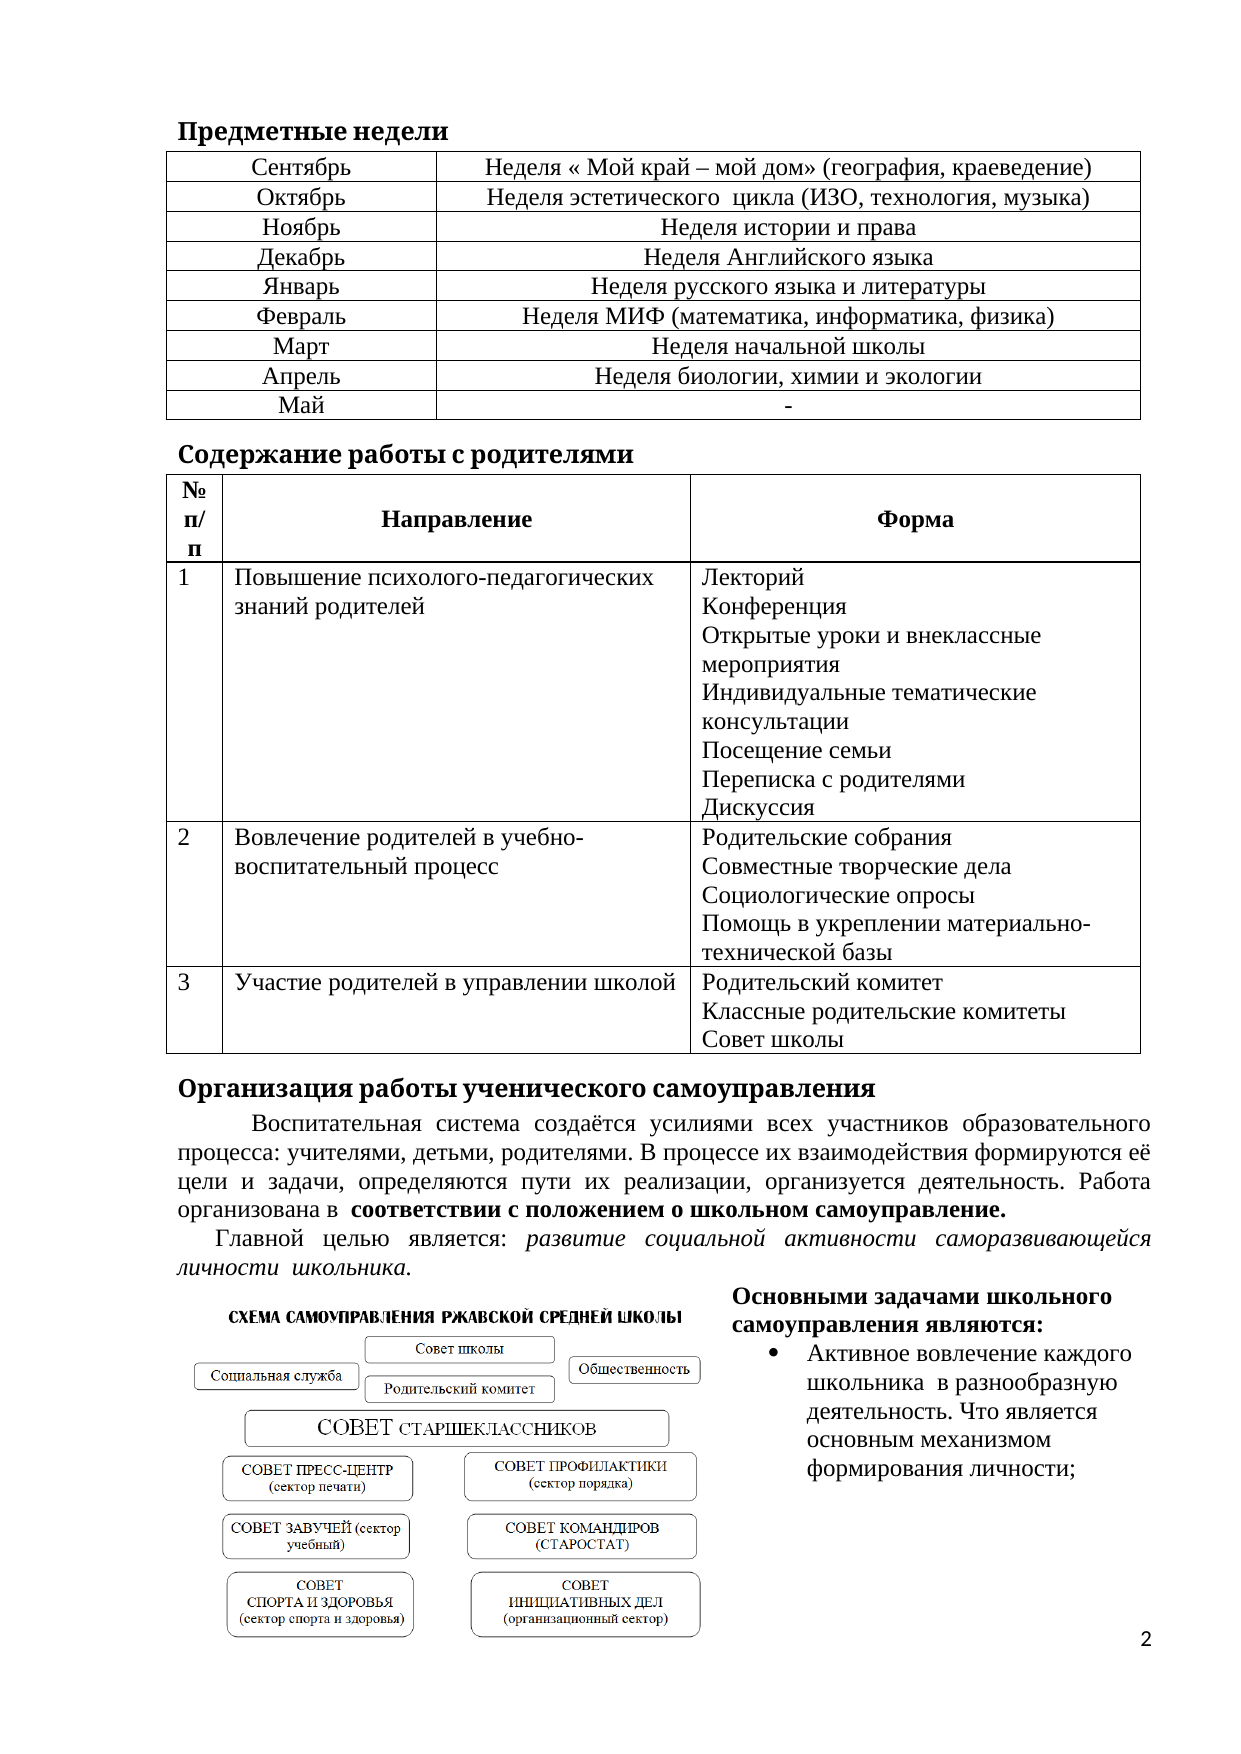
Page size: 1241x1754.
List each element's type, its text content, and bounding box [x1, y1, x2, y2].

picture [186, 1285, 713, 1656]
table_cell Неделя биологии, химии и экологии [437, 361, 1140, 389]
table_cell Декабрь [167, 242, 436, 270]
subtitle Организация работы ученического самоуправления [177, 1075, 1152, 1104]
table_cell Ноябрь [167, 212, 436, 241]
table_cell Повышение психолого-педагогических знаний родителей [223, 563, 690, 821]
table_cell Неделя эстетического цикла (ИЗО, технология, музыка) [437, 182, 1140, 211]
text Воспитательная система создаётся усилиями всех участников образовательного процесса: учителями, детьми, родителями. В процессе их взаимодействия формируются её цели и задачи, определяются пути их реализации, организуется деятельность. Работа организована в соответствии с положением о школьном самоуправление. [177, 1108, 1152, 1223]
table_cell Май [167, 391, 436, 419]
table_cell Неделя истории и права [437, 212, 1140, 241]
table_cell Участие родителей в управлении школой [223, 967, 690, 1053]
table_cell 1 [167, 563, 222, 821]
table_header Направление [223, 475, 690, 561]
table_cell Неделя русского языка и литературы [437, 271, 1140, 300]
table_cell Апрель [167, 361, 436, 389]
table_cell Октябрь [167, 182, 436, 211]
table_cell - [437, 391, 1140, 419]
table_header Форма [691, 475, 1140, 561]
table_cell Февраль [167, 301, 436, 330]
text Главной целью является: развитие социальной активности саморазвивающейся личности школьника. [177, 1223, 1152, 1281]
table_cell Родительский комитет Классные родительские комитеты Совет школы [691, 967, 1140, 1053]
table_cell Родительские собрания Совместные творческие дела Социологические опросы Помощь в укреплении материально-технической базы [691, 822, 1140, 966]
subtitle Содержание работы с родителями [177, 441, 1152, 470]
table_cell Неделя Английского языка [437, 242, 1140, 270]
table_cell 2 [167, 822, 222, 966]
table_header № п/п [167, 475, 222, 561]
subtitle Предметные недели [177, 118, 1152, 147]
text Основными задачами школьного самоуправления являются: [177, 1281, 1152, 1338]
table_cell Неделя начальной школы [437, 331, 1140, 360]
table_cell Лекторий Конференция Открытые уроки и внеклассные мероприятия Индивидуальные тематические консультации Посещение семьи Переписка с родителями Дискуссия [691, 563, 1140, 821]
table_header Неделя « Мой край – мой дом» (география, краеведение) [437, 152, 1140, 181]
table_cell Вовлечение родителей в учебно-воспитательный процесс [223, 822, 690, 966]
table_header Сентябрь [167, 152, 436, 181]
list Активное вовлечение каждого школьника в разнообразную деятельность. Что является основным механизмом формирования личности; [713, 1338, 1152, 1482]
table_cell Неделя МИФ (математика, информатика, физика) [437, 301, 1140, 330]
table_cell Март [167, 331, 436, 360]
table_cell Январь [167, 271, 436, 300]
table_cell 3 [167, 967, 222, 1053]
